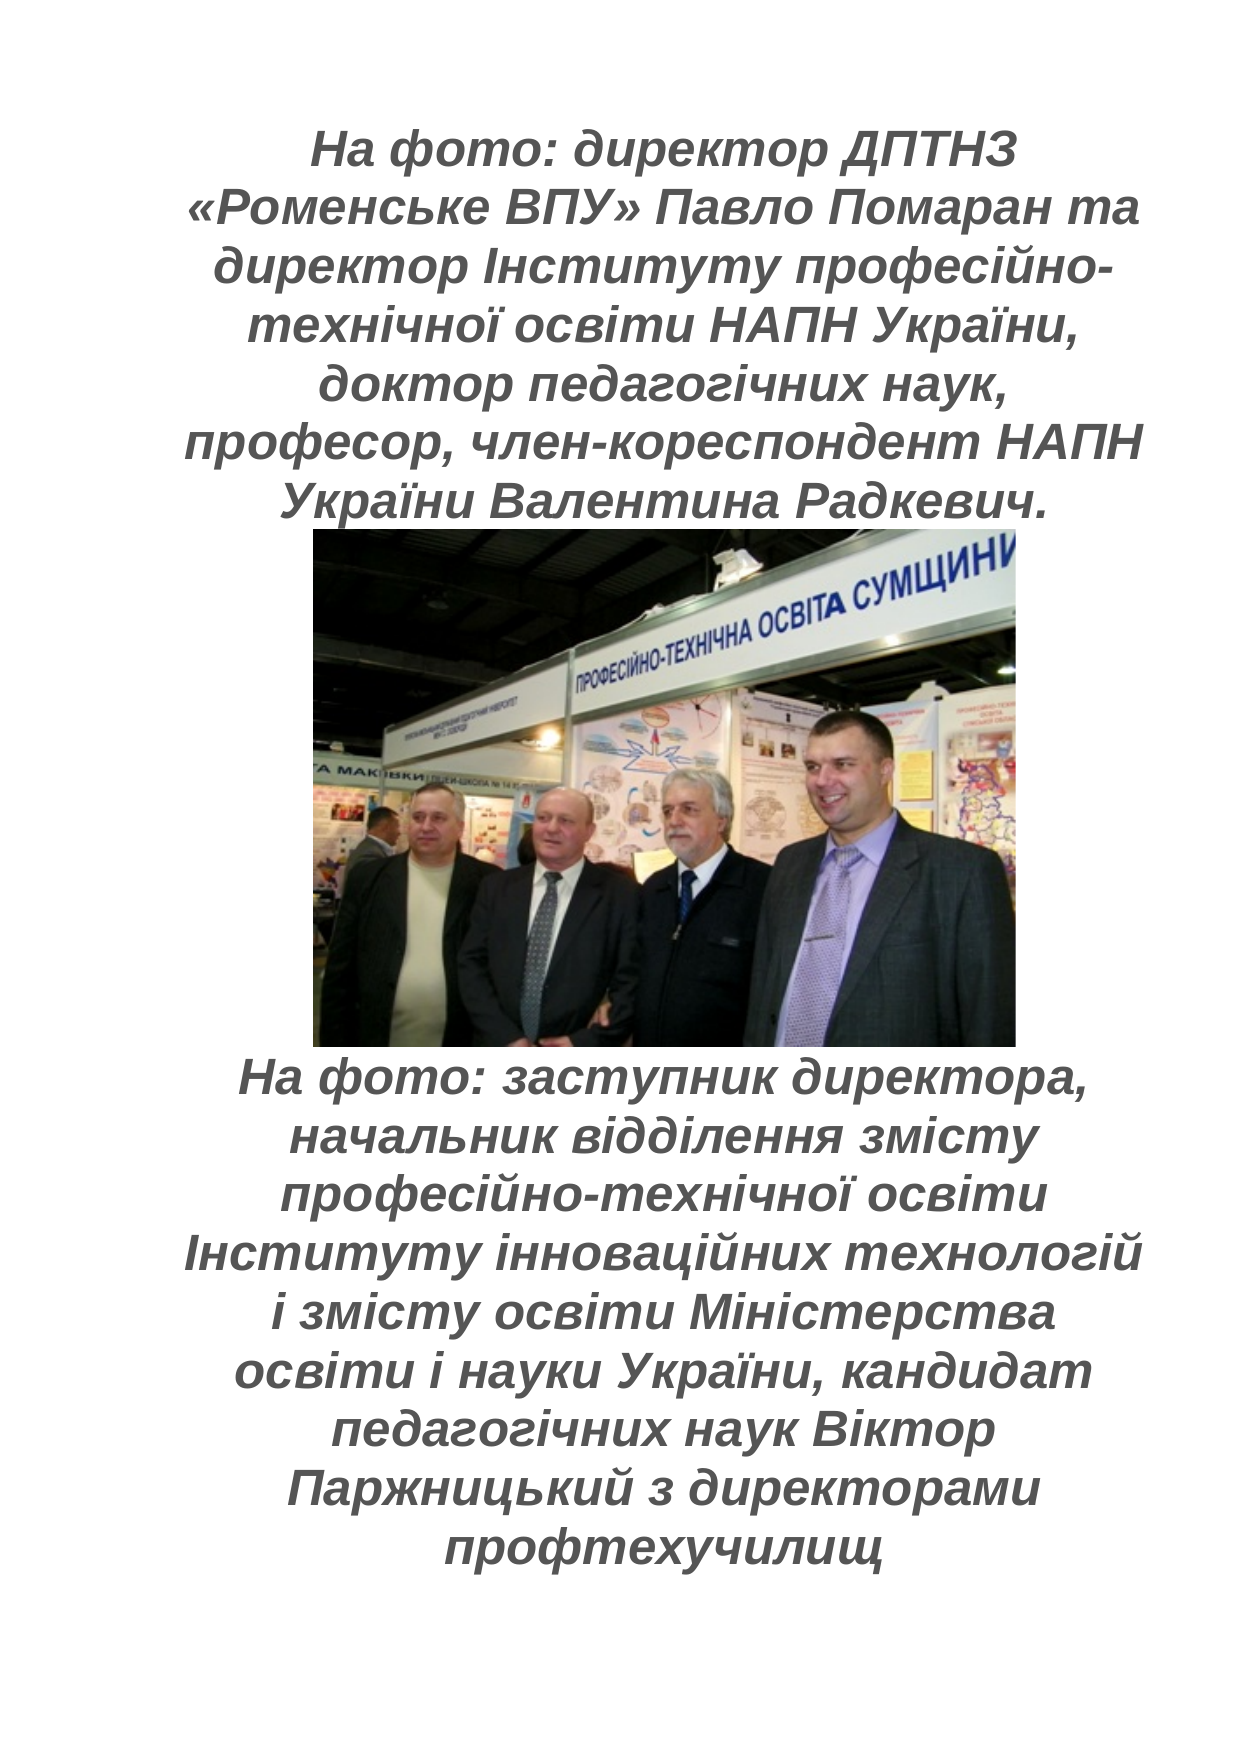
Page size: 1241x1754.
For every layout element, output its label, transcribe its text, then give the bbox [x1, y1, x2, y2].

text На фото: директор ДПТНЗ «Роменське ВПУ» Павло Помаран та директор Інституту професійно-технічної освіти НАПН України, доктор педагогічних наук, професор, член-кореспондент НАПН України Валентина Радкевич. [177, 118, 1152, 529]
text На фото: заступник директора, начальник відділення змісту професійно-технічної освіти Iнституту інноваційних технологій і змісту освіти Міністерства освіти і науки України, кандидат педагогічних наук Віктор Паржницький з директорами профтехучилищ [177, 1046, 1152, 1575]
picture [313, 529, 1016, 1047]
